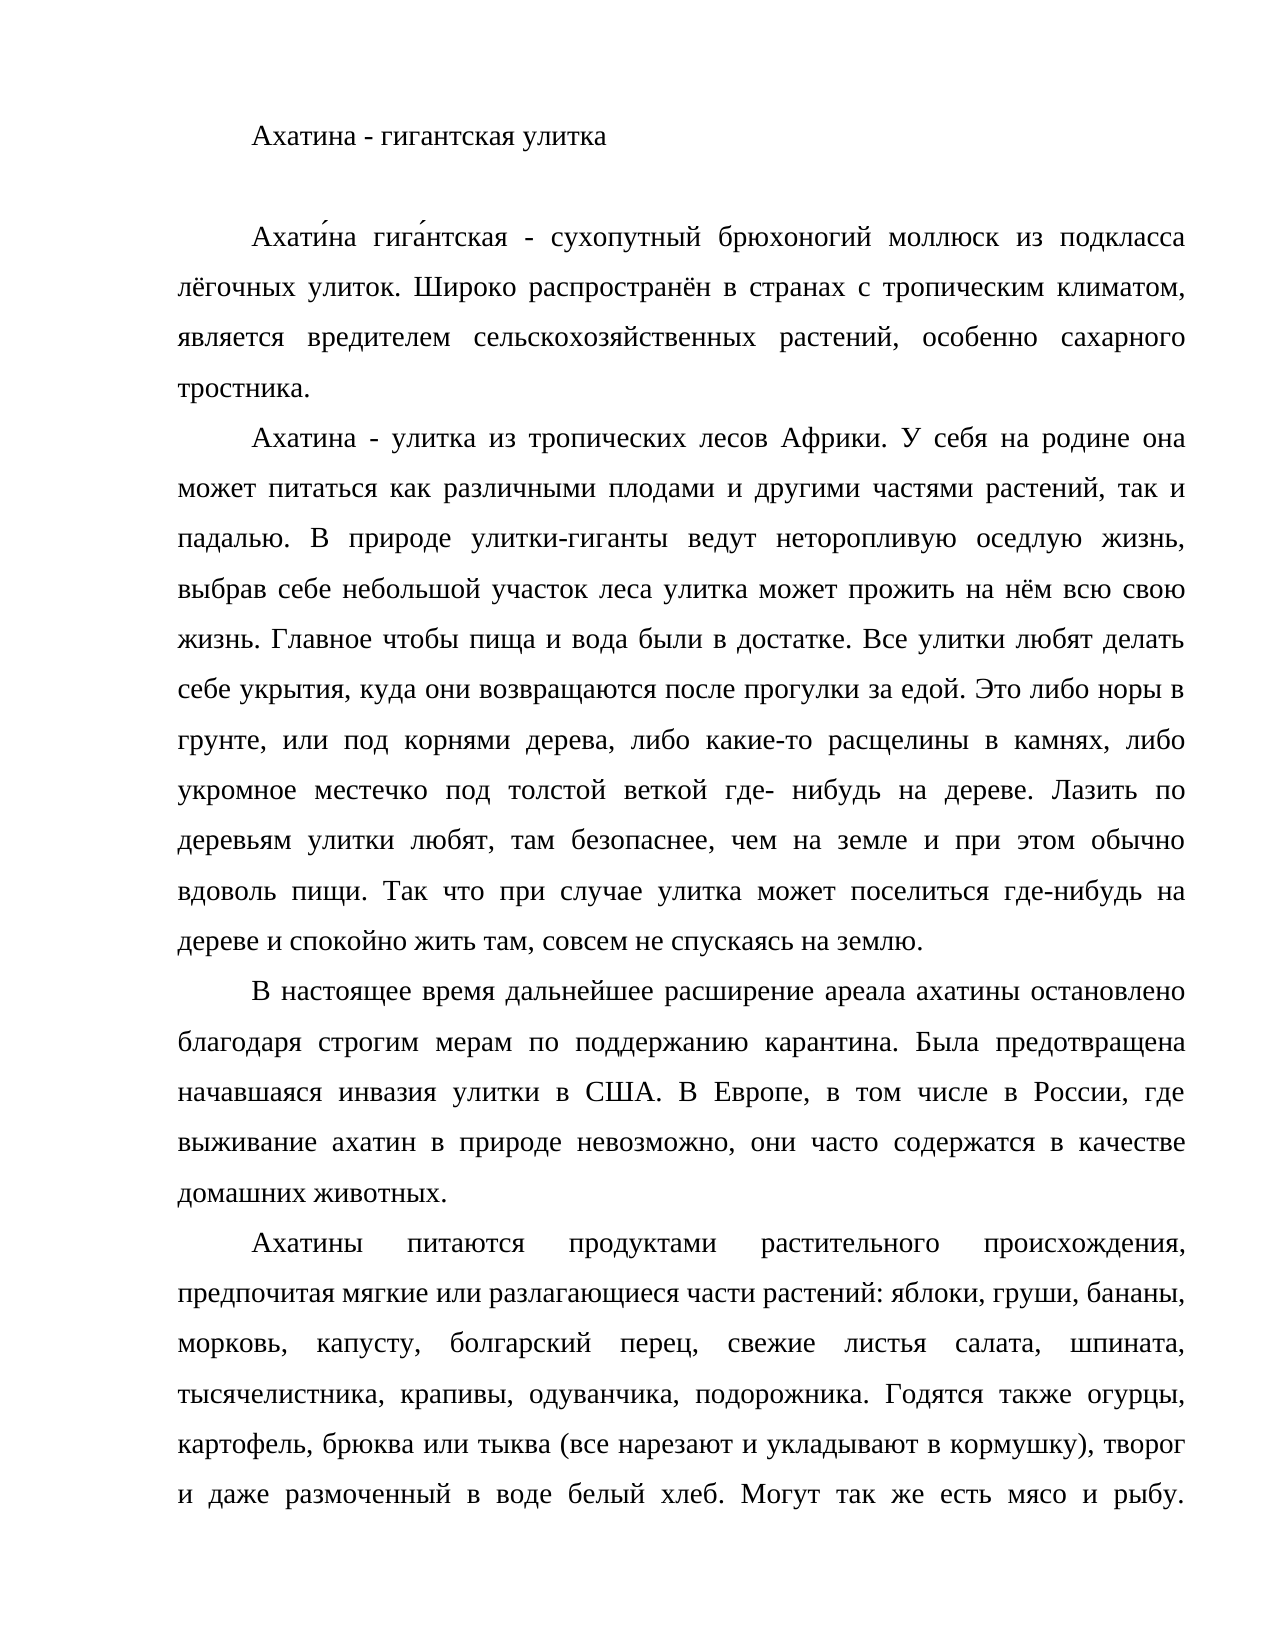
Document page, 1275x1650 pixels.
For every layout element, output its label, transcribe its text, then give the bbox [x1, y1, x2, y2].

text В настоящее время дальнейшее расширение ареала ахатины остановлено благодаря строгим мерам по поддержанию карантина. Была предотвращена начавшаяся инвазия улитки в США. В Европе, в том числе в России, где выживание ахатин в природе невозможно, они часто содержатся в качестве домашних животных. [177, 973, 1186, 1208]
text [177, 1225, 1186, 1510]
text Ахатина - улитка из тропических лесов Африки. У себя на родине она может питаться как различными плодами и другими частями растений, так и падалью. В природе улитки-гиганты ведут неторопливую оседлую жизнь, выбрав себе небольшой участок леса улитка может прожить на нём всю свою жизнь. Главное чтобы пища и вода были в достатке. Все улитки любят делать себе укрытия, куда они возвращаются после прогулки за едой. Это либо норы в грунте, или под корнями дерева, либо какие-то расщелины в камнях, либо укромное местечко под толстой веткой где- нибудь на дереве. Лазить по деревьям улитки любят, там безопаснее, чем на земле и при этом обычно вдоволь пищи. Так что при случае улитка может поселиться где-нибудь на дереве и спокойно жить там, совсем не спускаясь на землю. [177, 420, 1186, 957]
text Ахати́на гига́нтская - сухопутный брюхоногий моллюск из подкласса лёгочных улиток. Широко распространён в странах с тропическим климатом, является вредителем сельскохозяйственных растений, особенно сахарного тростника. [177, 219, 1186, 403]
text Ахатина - гигантская улитка [177, 118, 1186, 152]
